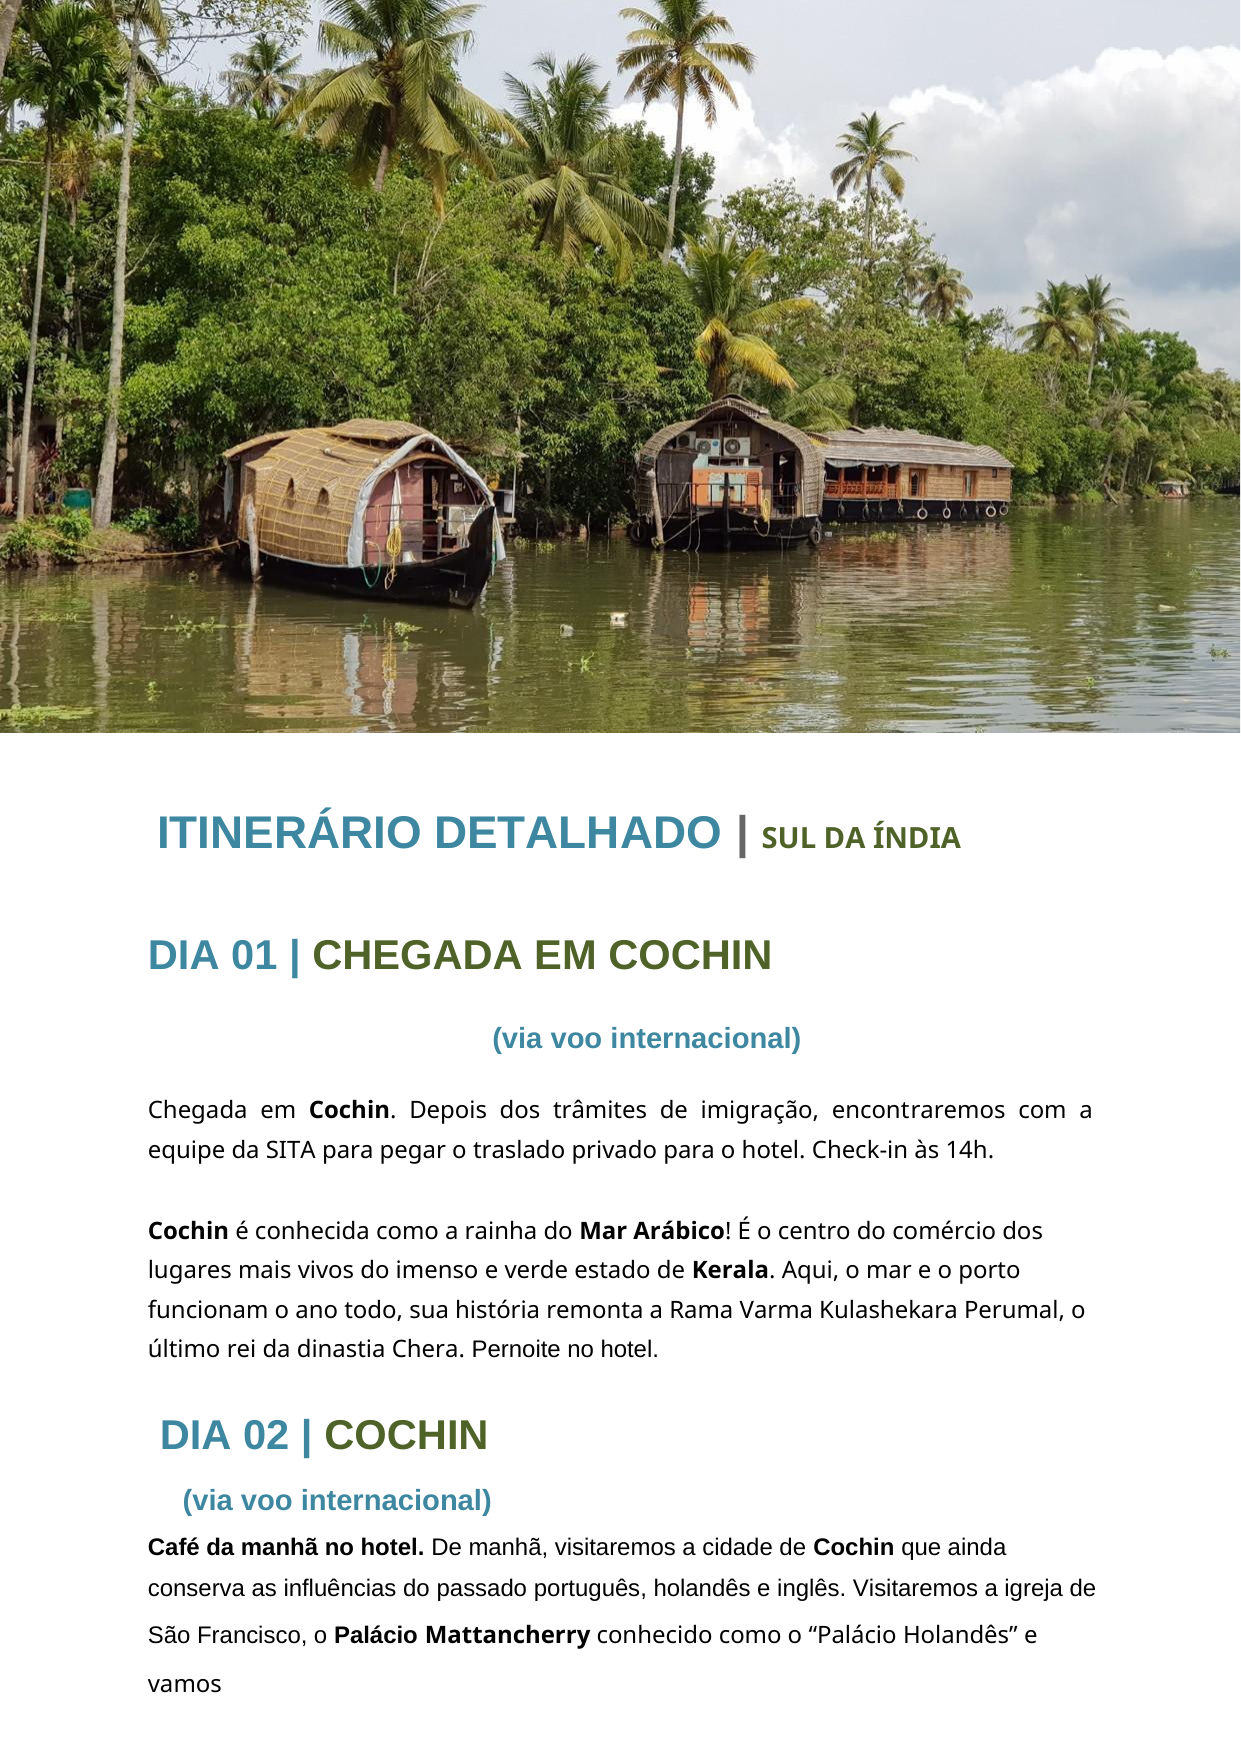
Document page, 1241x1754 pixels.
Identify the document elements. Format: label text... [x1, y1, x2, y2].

subtitle (via voo internacional) [4, 1483, 1107, 1516]
text DIA 01 | CHEGADA EM COCHIN [148, 931, 1107, 978]
picture [0, 0, 1241, 733]
subtitle DIA 02 | COCHIN [147, 1411, 1107, 1459]
text ITINERÁRIO DETALHADO | SUL DA ÍNDIA [135, 805, 982, 858]
text Café da manhã no hotel. De manhã, visitaremos a cidade de Cochin que ainda conserva as influências do passado português, holandês e inglês. Visitaremos a igreja de São Francisco, o Palácio Mattancherry conhecido como o “Palácio Holandês” e vamos [148, 1533, 1107, 1699]
text Cochin é conhecida como a rainha do Mar Arábico! É o centro do comércio dos lugares mais vivos do imenso e verde estado de Kerala. Aqui, o mar e o porto funcionam o ano todo, sua história remonta a Rama Varma Kulashekara Perumal, o último rei da dinastia Chera. Pernoite no hotel. [148, 1214, 1092, 1364]
subtitle (via voo internacional) [314, 1021, 1107, 1054]
text Chegada em Cochin. Depois dos trâmites de imigração, encontraremos com a equipe da SITA para pegar o traslado privado para o hotel. Check-in às 14h. [148, 1093, 1093, 1165]
